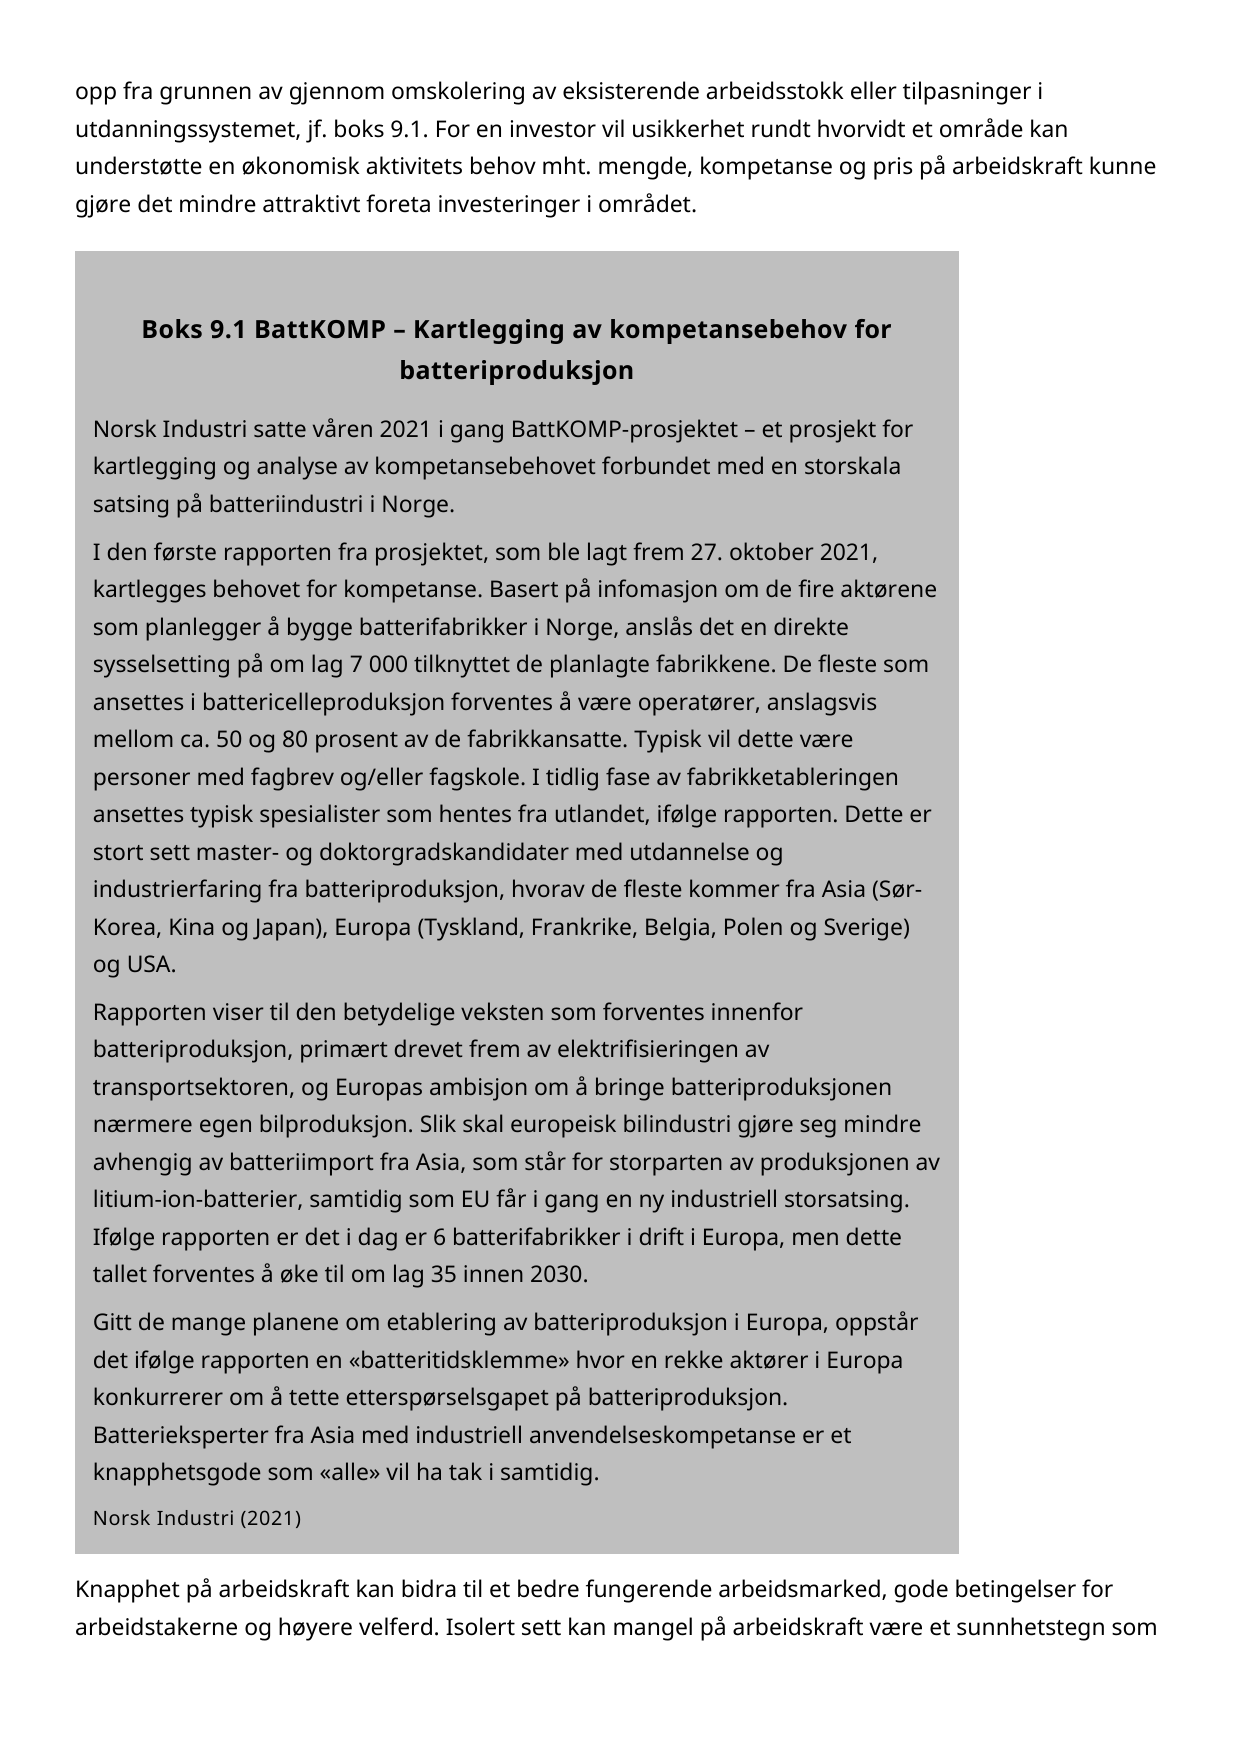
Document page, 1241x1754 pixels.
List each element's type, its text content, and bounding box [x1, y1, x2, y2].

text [75, 75, 1165, 219]
table_header BattKOMP – Kartlegging av kompetansebehov for batteriproduksjon Norsk Industri satte våren 2021 i gang BattKOMP-prosjektet – et prosjekt for kartlegging og analyse av kompetansebehovet forbundet med en storskala satsing på batteriindustri i Norge. I den første rapporten fra prosjektet, som ble lagt frem 27. oktober 2021, kartlegges behovet for kompetanse. Basert på infomasjon om de fire aktørene som planlegger å bygge batterifabrikker i Norge, anslås det en direkte sysselsetting på om lag 7 000 tilknyttet de planlagte fabrikkene. De fleste som ansettes i battericelleproduksjon forventes å være operatører, anslagsvis mellom ca. 50 og 80 prosent av de fabrikkansatte. Typisk vil dette være personer med fagbrev og/eller fagskole. I tidlig fase av fabrikketableringen ansettes typisk spesialister som hentes fra utlandet, ifølge rapporten. Dette er stort sett master- og doktorgradskandidater med utdannelse og industrierfaring fra batteriproduksjon, hvorav de fleste kommer fra Asia (Sør-Korea, Kina og Japan), Europa (Tyskland, Frankrike, Belgia, Polen og Sverige) og USA. Rapporten viser til den betydelige veksten som forventes innenfor batteriproduksjon, primært drevet frem av elektrifisieringen av transportsektoren, og Europas ambisjon om å bringe batteriproduksjonen nærmere egen bilproduksjon. Slik skal europeisk bilindustri gjøre seg mindre avhengig av batteriimport fra Asia, som står for storparten av produksjonen av litium-ion-batterier, samtidig som EU får i gang en ny industriell storsatsing. Ifølge rapporten er det i dag er 6 batterifabrikker i drift i Europa, men dette tallet forventes å øke til om lag 35 innen 2030. Gitt de mange planene om etablering av batteriproduksjon i Europa, oppstår det ifølge rapporten en «batteritidsklemme» hvor en rekke aktører i Europa konkurrerer om å tette etterspørselsgapet på batteriproduksjon. Batterieksperter fra Asia med industriell anvendelseskompetanse er et knapphetsgode som «alle» vil ha tak i samtidig. Norsk Industri (2021) [75, 251, 959, 1553]
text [75, 1573, 1165, 1642]
